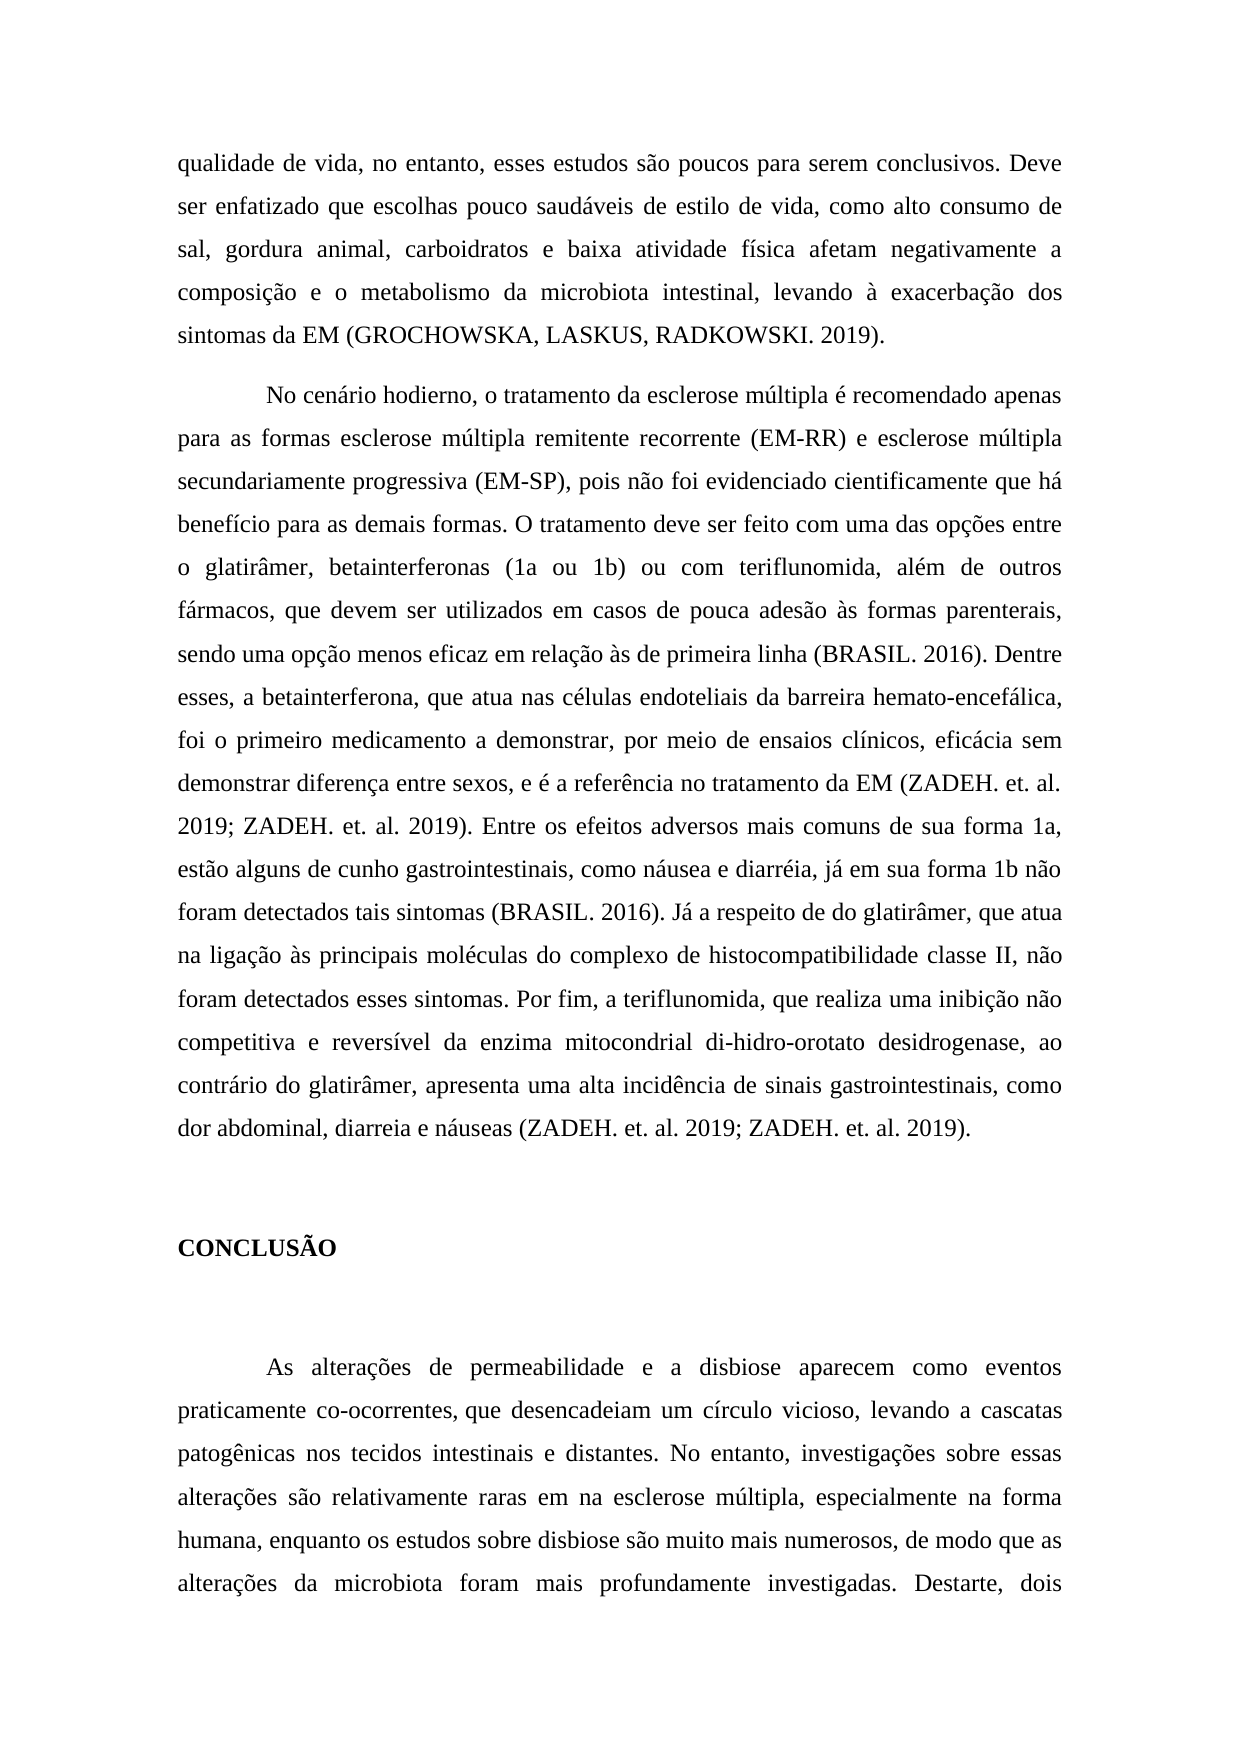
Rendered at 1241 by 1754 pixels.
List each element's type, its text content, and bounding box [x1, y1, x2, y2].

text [177, 148, 1063, 349]
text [177, 1352, 1063, 1597]
text CONCLUSÃO [177, 1233, 1063, 1261]
text No cenário hodierno, o tratamento da esclerose múltipla é recomendado apenas para as formas esclerose múltipla remitente recorrente (EM-RR) e esclerose múltipla secundariamente progressiva (EM-SP), pois não foi evidenciado cientificamente que há benefício para as demais formas. O tratamento deve ser feito com uma das opções entre o glatirâmer, betainterferonas (1a ou 1b) ou com teriflunomida, além de outros fármacos, que devem ser utilizados em casos de pouca adesão às formas parenterais, sendo uma opção menos eficaz em relação às de primeira linha (BRASIL. 2016). Dentre esses, a betainterferona, que atua nas células endoteliais da barreira hemato-encefálica, foi o primeiro medicamento a demonstrar, por meio de ensaios clínicos, eficácia sem demonstrar diferença entre sexos, e é a referência no tratamento da EM (ZADEH. et. al. 2019; ZADEH. et. al. 2019). Entre os efeitos adversos mais comuns de sua forma 1a, estão alguns de cunho gastrointestinais, como náusea e diarréia, já em sua forma 1b não foram detectados tais sintomas (BRASIL. 2016). Já a respeito de do glatirâmer, que atua na ligação às principais moléculas do complexo de histocompatibilidade classe II, não foram detectados esses sintomas. Por fim, a teriflunomida, que realiza uma inibição não competitiva e reversível da enzima mitocondrial di-hidro-orotato desidrogenase, ao contrário do glatirâmer, apresenta uma alta incidência de sinais gastrointestinais, como dor abdominal, diarreia e náuseas (ZADEH. et. al. 2019; ZADEH. et. al. 2019). [177, 380, 1063, 1142]
